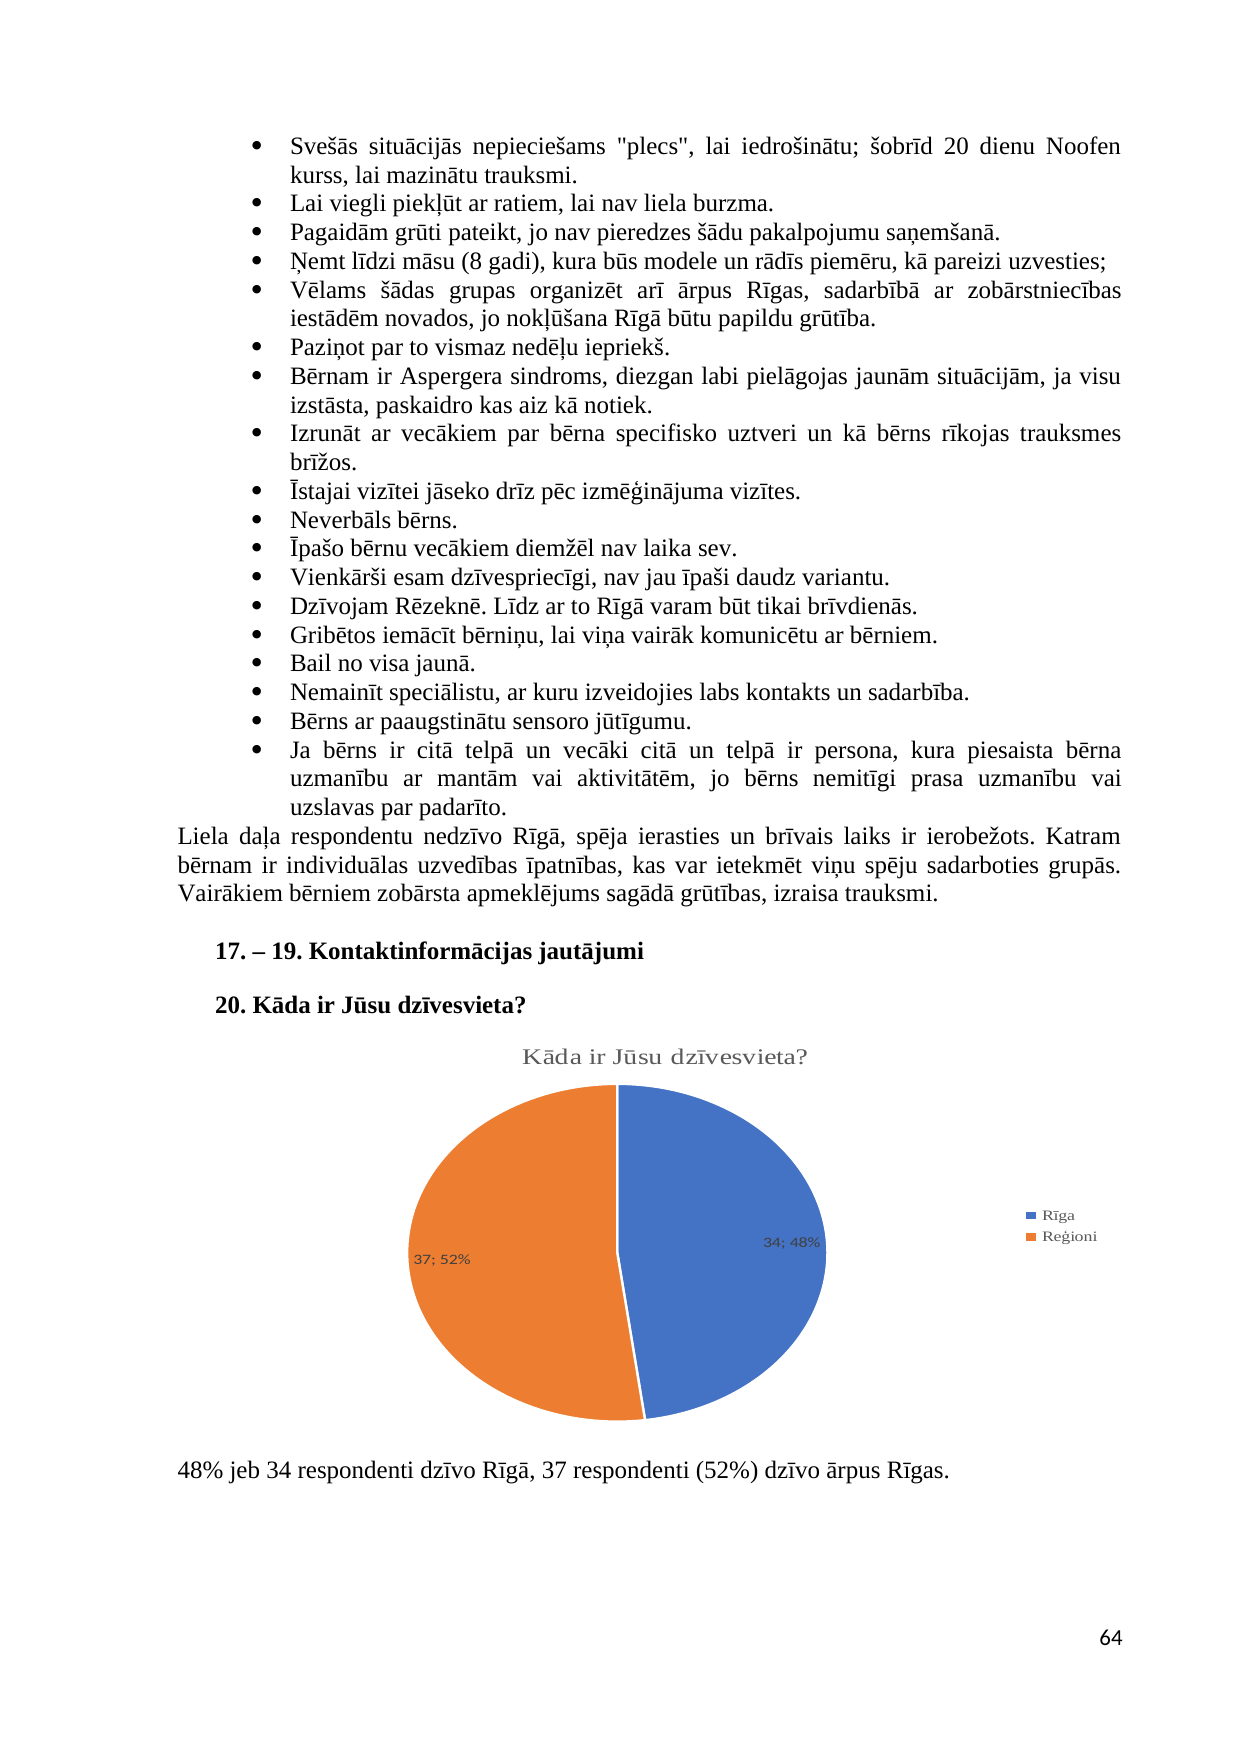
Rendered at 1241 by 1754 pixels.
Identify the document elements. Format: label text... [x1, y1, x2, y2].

list Ņemt līdzi māsu (8 gadi), kura būs modele un rādīs piemēru, kā pareizi uzvesties; [252, 246, 1122, 275]
text 20. Kāda ir Jūsu dzīvesvieta? [215, 990, 1122, 1430]
text 48% jeb 34 respondenti dzīvo Rīgā, 37 respondenti (52%) dzīvo ārpus Rīgas. [177, 1455, 1122, 1483]
list Vienkārši esam dzīvespriecīgi, nav jau īpaši daudz variantu. [252, 562, 1122, 591]
list Paziņot par to vismaz nedēļu iepriekš. [252, 332, 1122, 361]
list Nemainīt speciālistu, ar kuru izveidojies labs kontakts un sadarbība. [252, 677, 1122, 706]
list Neverbāls bērns. [252, 505, 1122, 533]
list Vēlams šādas grupas organizēt arī ārpus Rīgas, sadarbībā ar zobārstniecības iestādēm novados, jo nokļūšana Rīgā būtu papildu grūtība. [252, 275, 1122, 332]
list Izrunāt ar vecākiem par bērna specifisko uztveri un kā bērns rīkojas trauksmes brīžos. [252, 418, 1122, 476]
list Bail no visa jaunā. [252, 648, 1122, 677]
list Lai viegli piekļūt ar ratiem, lai nav liela burzma. [252, 188, 1122, 217]
list Īstajai vizītei jāseko drīz pēc izmēģinājuma vizītes. [252, 476, 1122, 505]
list Bērnam ir Aspergera sindroms, diezgan labi pielāgojas jaunām situācijām, ja visu izstāsta, paskaidro kas aiz kā notiek. [252, 361, 1122, 418]
list – 19. Kontaktinformācijas jautājumi [215, 936, 1122, 965]
list Īpašo bērnu vecākiem diemžēl nav laika sev. [252, 533, 1122, 562]
list Svešās situācijās nepieciešams "plecs", lai iedrošinātu; šobrīd 20 dienu Noofen kurss, lai mazinātu trauksmi. [252, 131, 1122, 188]
list Bērns ar paaugstinātu sensoro jūtīgumu. [252, 706, 1122, 735]
list Pagaidām grūti pateikt, jo nav pieredzes šādu pakalpojumu saņemšanā. [252, 217, 1122, 246]
list Ja bērns ir citā telpā un vecāki citā un telpā ir persona, kura piesaista bērna uzmanību ar mantām vai aktivitātēm, jo bērns nemitīgi prasa uzmanību vai uzslavas par padarīto. [252, 735, 1122, 821]
text Liela daļa respondentu nedzīvo Rīgā, spēja ierasties un brīvais laiks ir ierobežots. Katram bērnam ir individuālas uzvedības īpatnības, kas var ietekmēt viņu spēju sadarboties grupās. Vairākiem bērniem zobārsta apmeklējums sagādā grūtības, izraisa trauksmi. [177, 821, 1122, 907]
list Gribētos iemācīt bērniņu, lai viņa vairāk komunicētu ar bērniem. [252, 620, 1122, 648]
list Dzīvojam Rēzeknē. Līdz ar to Rīgā varam būt tikai brīvdienās. [252, 591, 1122, 620]
